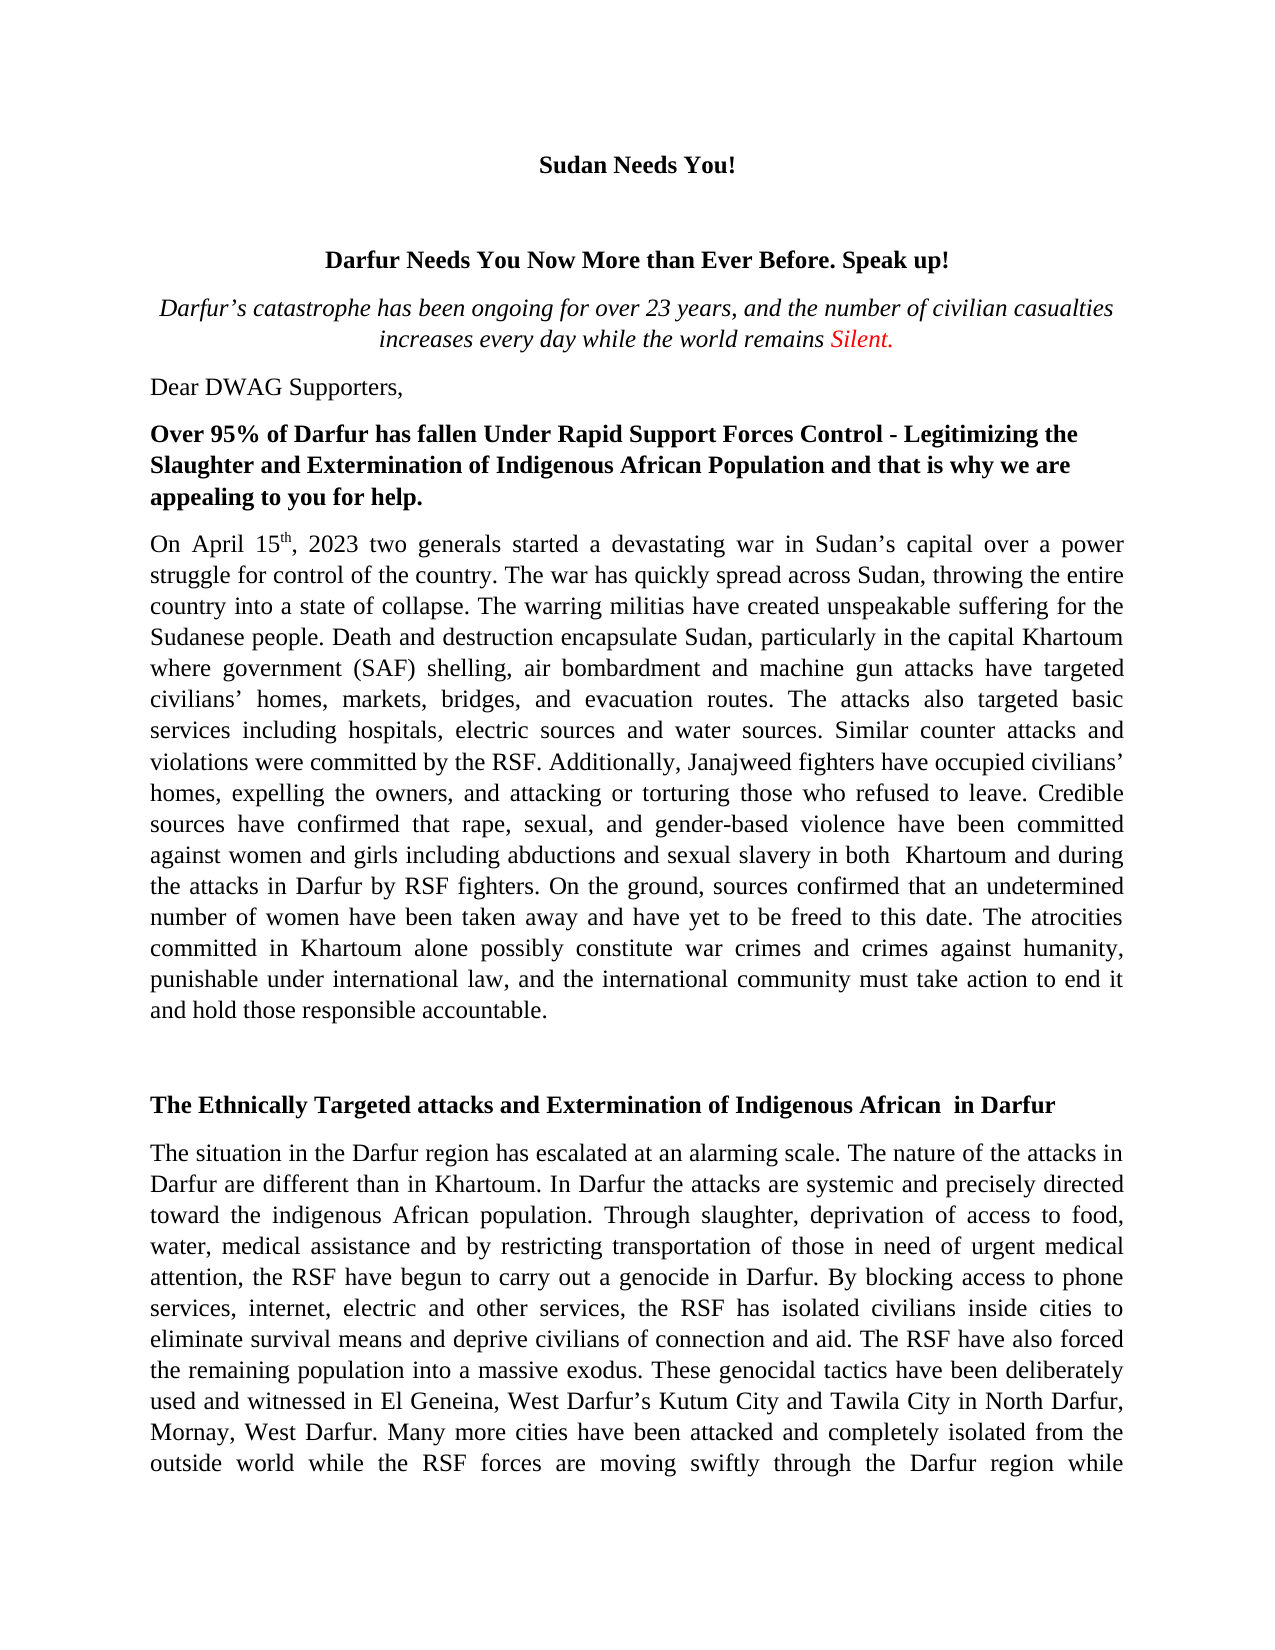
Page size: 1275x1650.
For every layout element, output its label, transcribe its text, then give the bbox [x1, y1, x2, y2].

text The Ethnically Targeted attacks and Extermination of Indigenous African in Darfur [150, 1090, 1125, 1119]
text Sudan Needs You! [150, 150, 1125, 179]
text Over 95% of Darfur has fallen Under Rapid Support Forces Control - Legitimizing the Slaughter and Extermination of Indigenous African Population and that is why we are appealing to you for help. [150, 419, 1125, 510]
text On April 15th, 2023 two generals started a devastating war in Sudan’s capital over a power struggle for control of the country. The war has quickly spread across Sudan, throwing the entire country into a state of collapse. The warring militias have created unspeakable suffering for the Sudanese people. Death and destruction encapsulate Sudan, particularly in the capital Khartoum where government (SAF) shelling, air bombardment and machine gun attacks have targeted civilians’ homes, markets, bridges, and evacuation routes. The attacks also targeted basic services including hospitals, electric sources and water sources. Similar counter attacks and violations were committed by the RSF. Additionally, Janajweed fighters have occupied civilians’ homes, expelling the owners, and attacking or torturing those who refused to leave. Credible sources have confirmed that rape, sexual, and gender-based violence have been committed against women and girls including abductions and sexual slavery in both Khartoum and during the attacks in Darfur by RSF fighters. On the ground, sources confirmed that an undetermined number of women have been taken away and have yet to be freed to this date. The atrocities committed in Khartoum alone possibly constitute war crimes and crimes against humanity, punishable under international law, and the international community must take action to end it and hold those responsible accountable. [150, 529, 1125, 1024]
text Darfur Needs You Now More than Ever Before. Speak up! [150, 245, 1125, 274]
text Dear DWAG Supporters, [150, 372, 1125, 401]
text Darfur’s catastrophe has been ongoing for over 23 years, and the number of civilian casualties increases every day while the world remains Silent. [150, 293, 1125, 353]
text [150, 1138, 1125, 1477]
